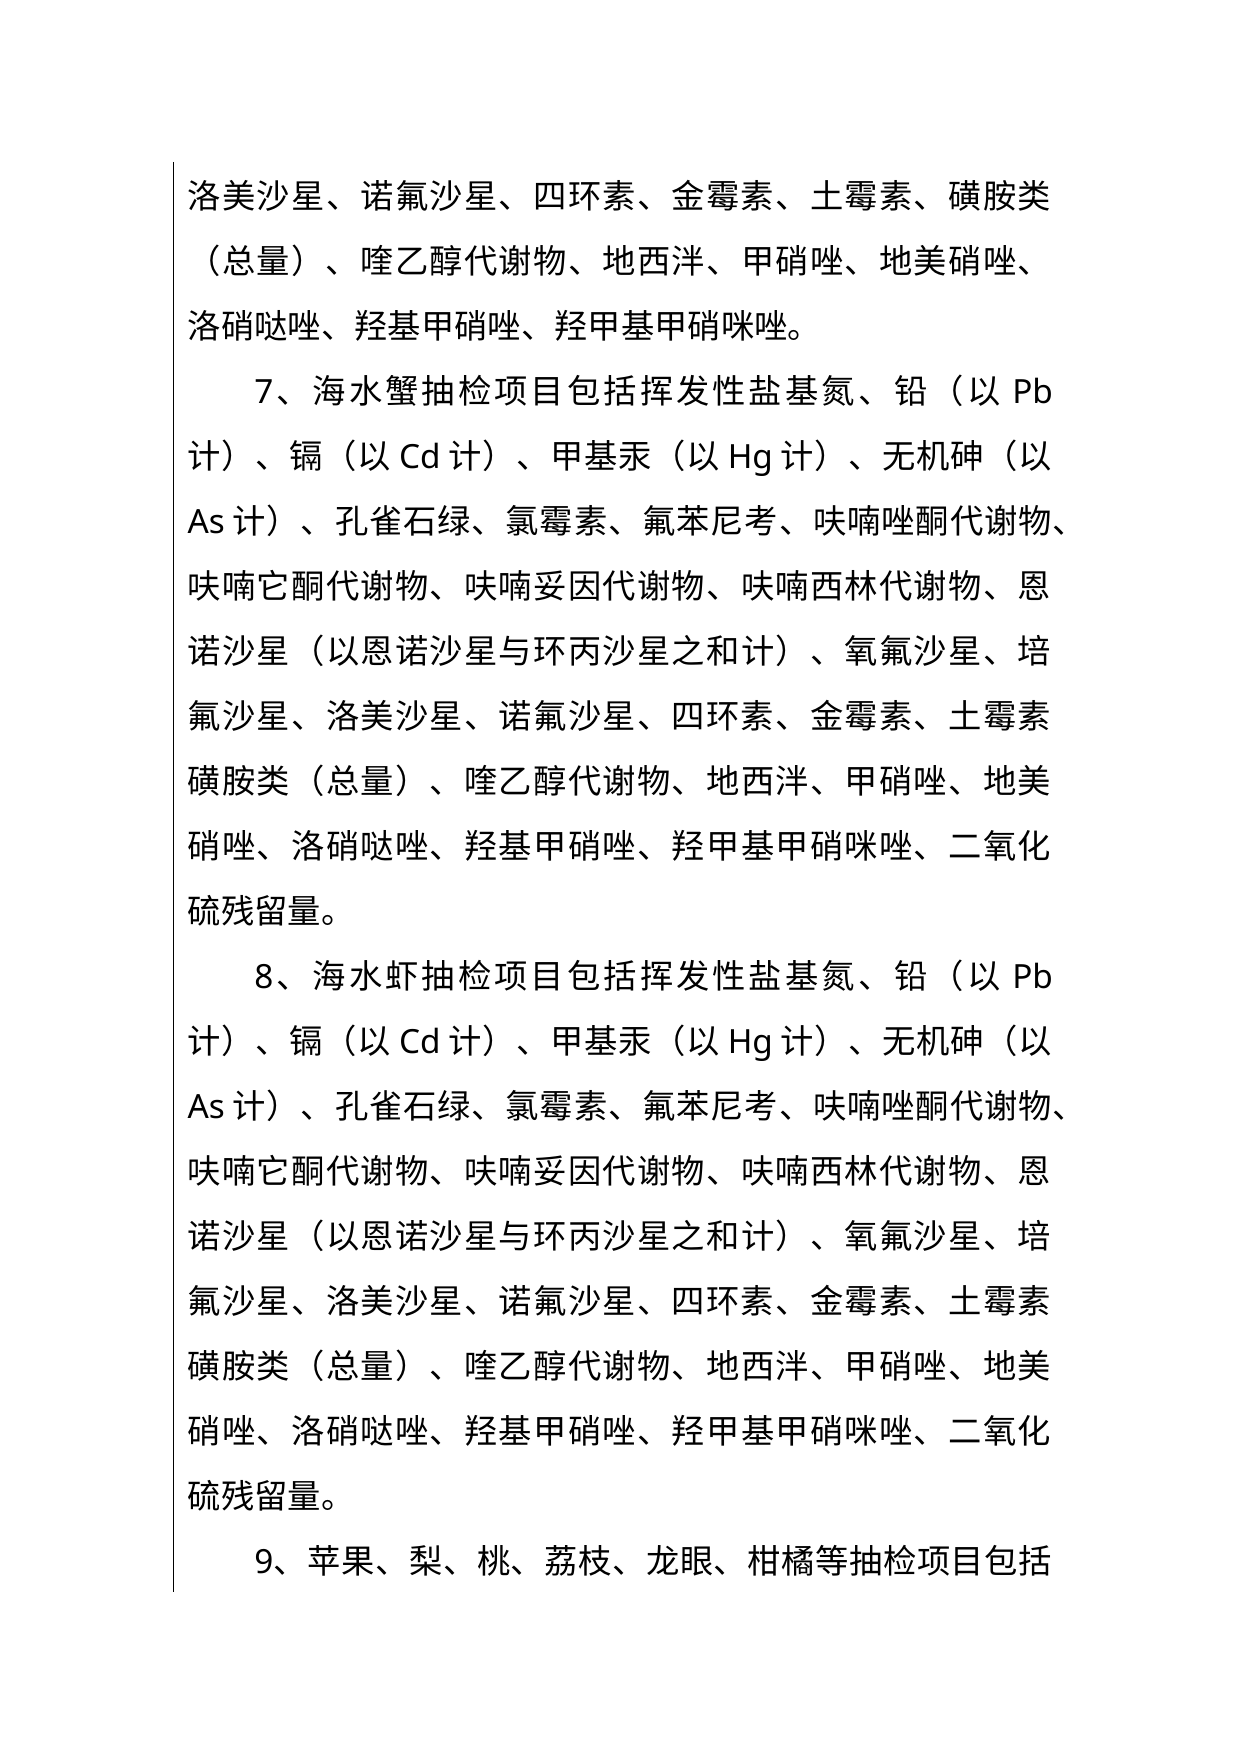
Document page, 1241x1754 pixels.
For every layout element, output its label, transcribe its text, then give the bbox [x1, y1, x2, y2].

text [187, 1527, 1053, 1592]
text 8、海水虾抽检项目包括挥发性盐基氮、铅（以Pb计）、镉（以Cd计）、甲基汞（以Hg计）、无机砷（以As计）、孔雀石绿、氯霉素、氟苯尼考、呋喃唑酮代谢物、呋喃它酮代谢物、呋喃妥因代谢物、呋喃西林代谢物、恩诺沙星（以恩诺沙星与环丙沙星之和计）、氧氟沙星、培氟沙星、洛美沙星、诺氟沙星、四环素、金霉素、土霉素、磺胺类（总量）、喹乙醇代谢物、地西泮、甲硝唑、地美硝唑、洛硝哒唑、羟基甲硝唑、羟甲基甲硝咪唑、二氧化硫残留量。 [187, 942, 1053, 1527]
text 7、海水蟹抽检项目包括挥发性盐基氮、铅（以Pb计）、镉（以Cd计）、甲基汞（以Hg计）、无机砷（以As计）、孔雀石绿、氯霉素、氟苯尼考、呋喃唑酮代谢物、呋喃它酮代谢物、呋喃妥因代谢物、呋喃西林代谢物、恩诺沙星（以恩诺沙星与环丙沙星之和计）、氧氟沙星、培氟沙星、洛美沙星、诺氟沙星、四环素、金霉素、土霉素、磺胺类（总量）、喹乙醇代谢物、地西泮、甲硝唑、地美硝唑、洛硝哒唑、羟基甲硝唑、羟甲基甲硝咪唑、二氧化硫残留量。 [187, 357, 1053, 942]
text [187, 162, 1053, 357]
